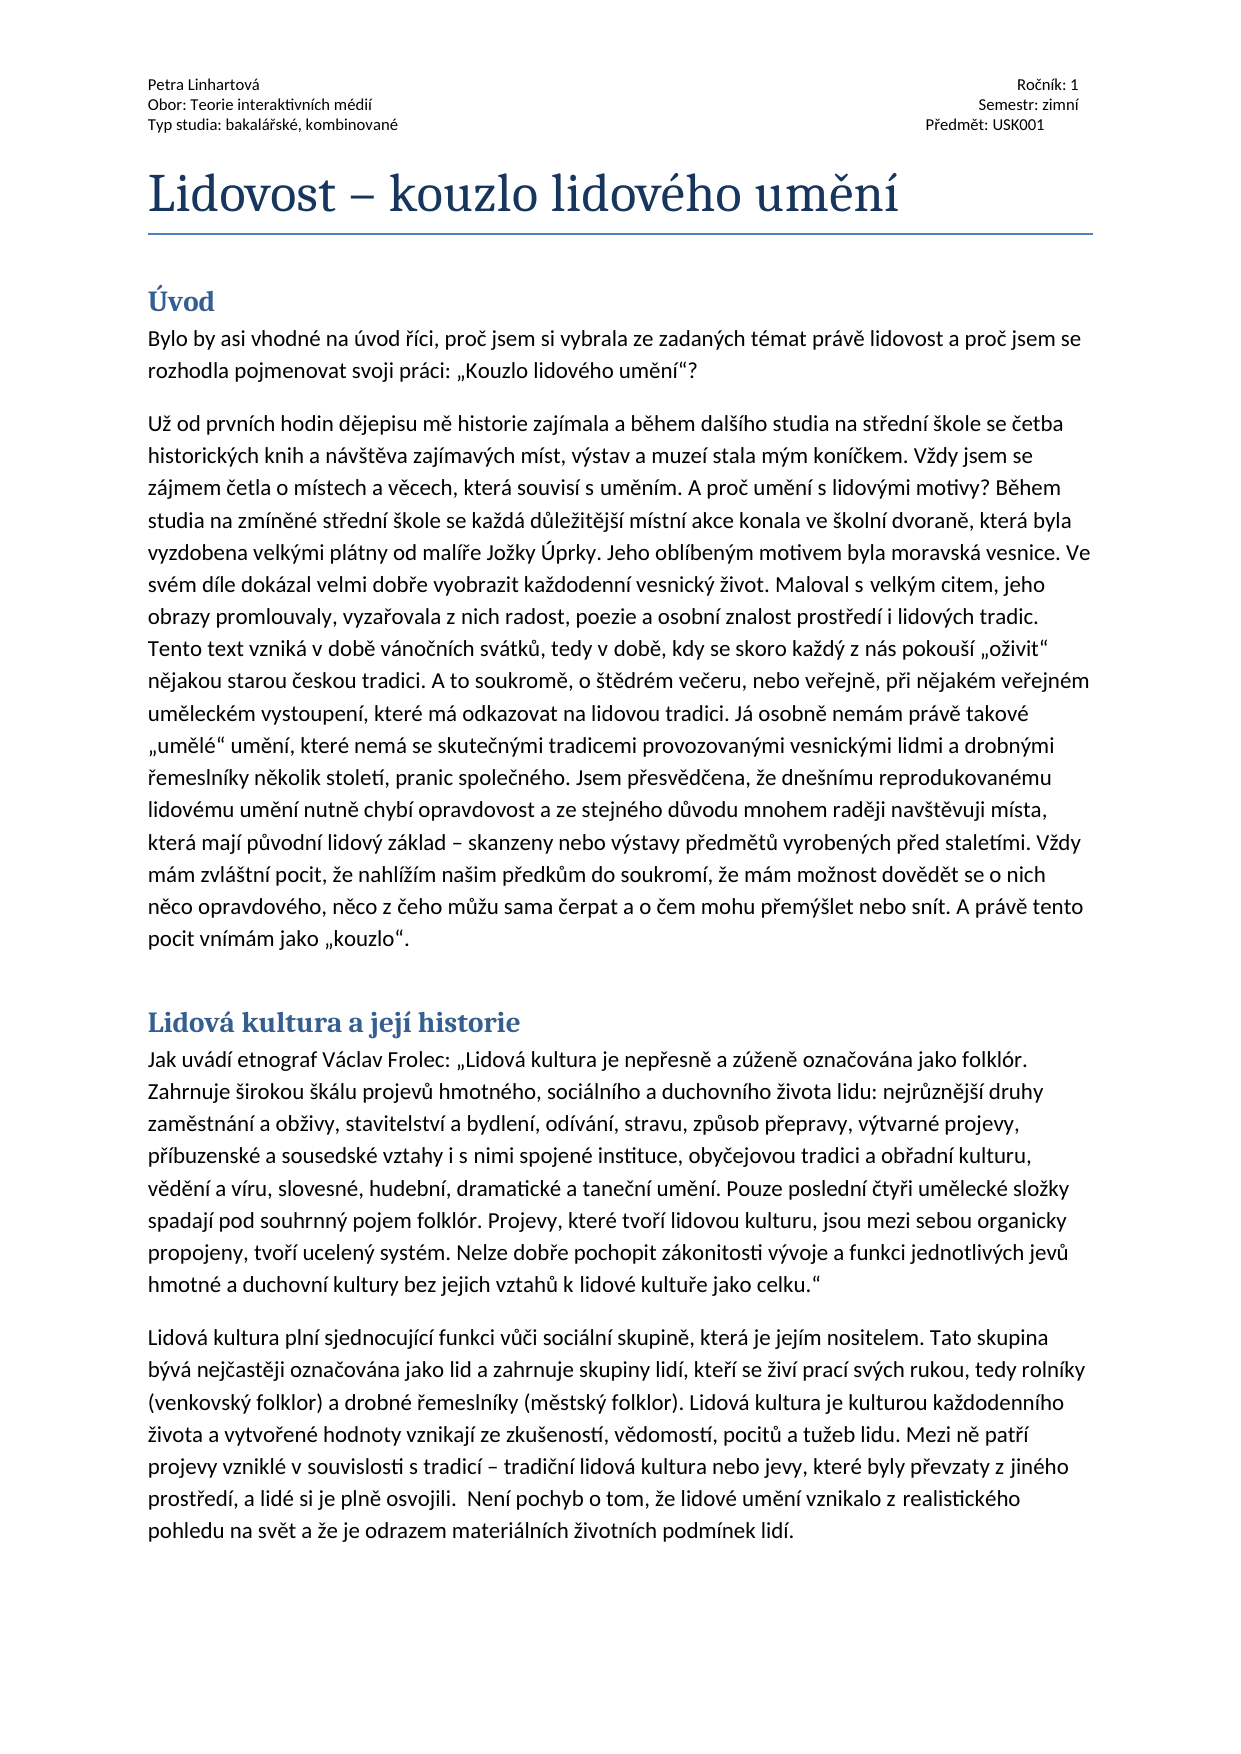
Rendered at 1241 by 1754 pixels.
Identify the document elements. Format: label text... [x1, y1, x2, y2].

subtitle Lidová kultura a její historie [148, 1006, 1093, 1040]
text Jak uvádí etnograf Václav Frolec: „Lidová kultura je nepřesně a zúženě označována jako folklór. Zahrnuje širokou škálu projevů hmotného, sociálního a duchovního života lidu: nejrůznější druhy zaměstnání a obživy, stavitelství a bydlení, odívání, stravu, způsob přepravy, výtvarné projevy, příbuzenské a sousedské vztahy i s nimi spojené instituce, obyčejovou tradici a obřadní kulturu, vědění a víru, slovesné, hudební, dramatické a taneční umění. Pouze poslední čtyři umělecké složky spadají pod souhrnný pojem folklór. Projevy, které tvoří lidovou kulturu, jsou mezi sebou organicky propojeny, tvoří ucelený systém. Nelze dobře pochopit zákonitosti vývoje a funkci jednotlivých jevů hmotné a duchovní kultury bez jejich vztahů k lidové kultuře jako celku.“ [148, 1045, 1093, 1298]
text Lidová kultura plní sjednocující funkci vůči sociální skupině, která je jejím nositelem. Tato skupina bývá nejčastěji označována jako lid a zahrnuje skupiny lidí, kteří se živí prací svých rukou, tedy rolníky (venkovský folklor) a drobné řemeslníky (městský folklor). Lidová kultura je kulturou každodenního života a vytvořené hodnoty vznikají ze zkušeností, vědomostí, pocitů a tužeb lidu. Mezi ně patří projevy vzniklé v souvislosti s tradicí – tradiční lidová kultura nebo jevy, které byly převzaty z jiného prostředí, a lidé si je plně osvojili. Není pochyb o tom, že lidové umění vznikalo z realistického pohledu na svět a že je odrazem materiálních životních podmínek lidí. [148, 1323, 1093, 1544]
text Už od prvních hodin dějepisu mě historie zajímala a během dalšího studia na střední škole se četba historických knih a návštěva zajímavých míst, výstav a muzeí stala mým koníčkem. Vždy jsem se zájmem četla o místech a věcech, která souvisí s uměním. A proč umění s lidovými motivy? Během studia na zmíněné střední škole se každá důležitější místní akce konala ve školní dvoraně, která byla vyzdobena velkými plátny od malíře Jožky Úprky. Jeho oblíbeným motivem byla moravská vesnice. Ve svém díle dokázal velmi dobře vyobrazit každodenní vesnický život. Maloval s velkým citem, jeho obrazy promlouvaly, vyzařovala z nich radost, poezie a osobní znalost prostředí i lidových tradic. Tento text vzniká v době vánočních svátků, tedy v době, kdy se skoro každý z nás pokouší „oživit“ nějakou starou českou tradici. A to soukromě, o štědrém večeru, nebo veřejně, při nějakém veřejném uměleckém vystoupení, které má odkazovat na lidovou tradici. Já osobně nemám právě takové „umělé“ umění, které nemá se skutečnými tradicemi provozovanými vesnickými lidmi a drobnými řemeslníky několik století, pranic společného. Jsem přesvědčena, že dnešnímu reprodukovanému lidovému umění nutně chybí opravdovost a ze stejného důvodu mnohem raději navštěvuji místa, která mají původní lidový základ – skanzeny nebo výstavy předmětů vyrobených před staletími. Vždy mám zvláštní pocit, že nahlížím našim předkům do soukromí, že mám možnost dovědět se o nich něco opravdového, něco z čeho můžu sama čerpat a o čem mohu přemýšlet nebo snít. A právě tento pocit vnímám jako „kouzlo“. [148, 409, 1093, 952]
subtitle Úvod [148, 285, 1093, 319]
text Bylo by asi vhodné na úvod říci, proč jsem si vybrala ze zadaných témat právě lidovost a proč jsem se rozhodla pojmenovat svoji práci: „Kouzlo lidového umění“? [148, 324, 1093, 384]
title Lidovost – kouzlo lidového umění [148, 163, 1093, 233]
